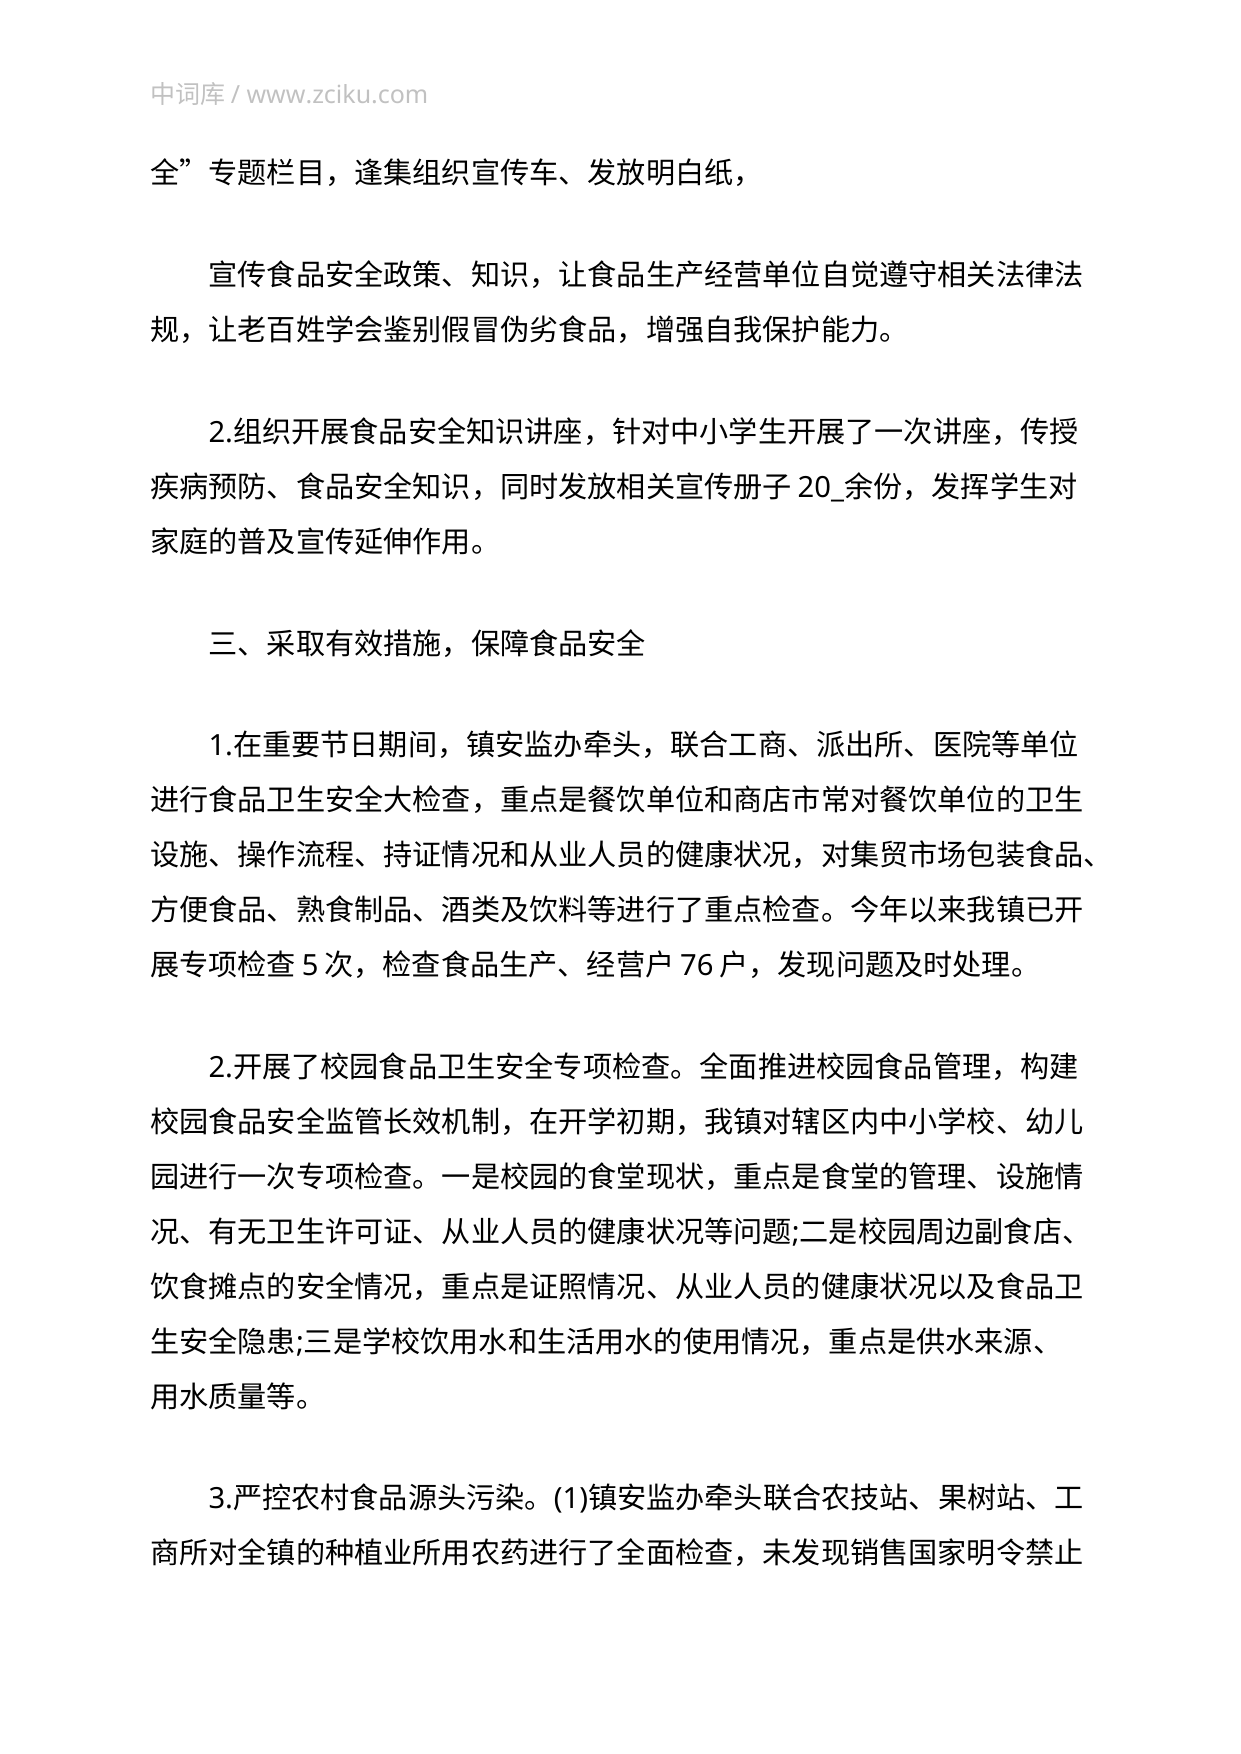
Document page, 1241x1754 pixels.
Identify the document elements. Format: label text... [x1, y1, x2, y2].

text 宣传食品安全政策、知识，让食品生产经营单位自觉遵守相关法律法规，让老百姓学会鉴别假冒伪劣食品，增强自我保护能力。 [150, 252, 1090, 349]
text 三、采取有效措施，保障食品安全 [150, 620, 1090, 662]
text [150, 1475, 1090, 1572]
text 2.组织开展食品安全知识讲座，针对中小学生开展了一次讲座，传授疾病预防、食品安全知识，同时发放相关宣传册子20_余份，发挥学生对家庭的普及宣传延伸作用。 [150, 408, 1090, 561]
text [150, 150, 1090, 192]
text 1.在重要节日期间，镇安监办牵头，联合工商、派出所、医院等单位进行食品卫生安全大检查，重点是餐饮单位和商店市常对餐饮单位的卫生设施、操作流程、持证情况和从业人员的健康状况，对集贸市场包装食品、方便食品、熟食制品、酒类及饮料等进行了重点检查。今年以来我镇已开展专项检查5次，检查食品生产、经营户76户，发现问题及时处理。 [150, 722, 1090, 984]
text 2.开展了校园食品卫生安全专项检查。全面推进校园食品管理，构建校园食品安全监管长效机制，在开学初期，我镇对辖区内中小学校、幼儿园进行一次专项检查。一是校园的食堂现状，重点是食堂的管理、设施情况、有无卫生许可证、从业人员的健康状况等问题;二是校园周边副食店、饮食摊点的安全情况，重点是证照情况、从业人员的健康状况以及食品卫生安全隐患;三是学校饮用水和生活用水的使用情况，重点是供水来源、用水质量等。 [150, 1044, 1090, 1416]
